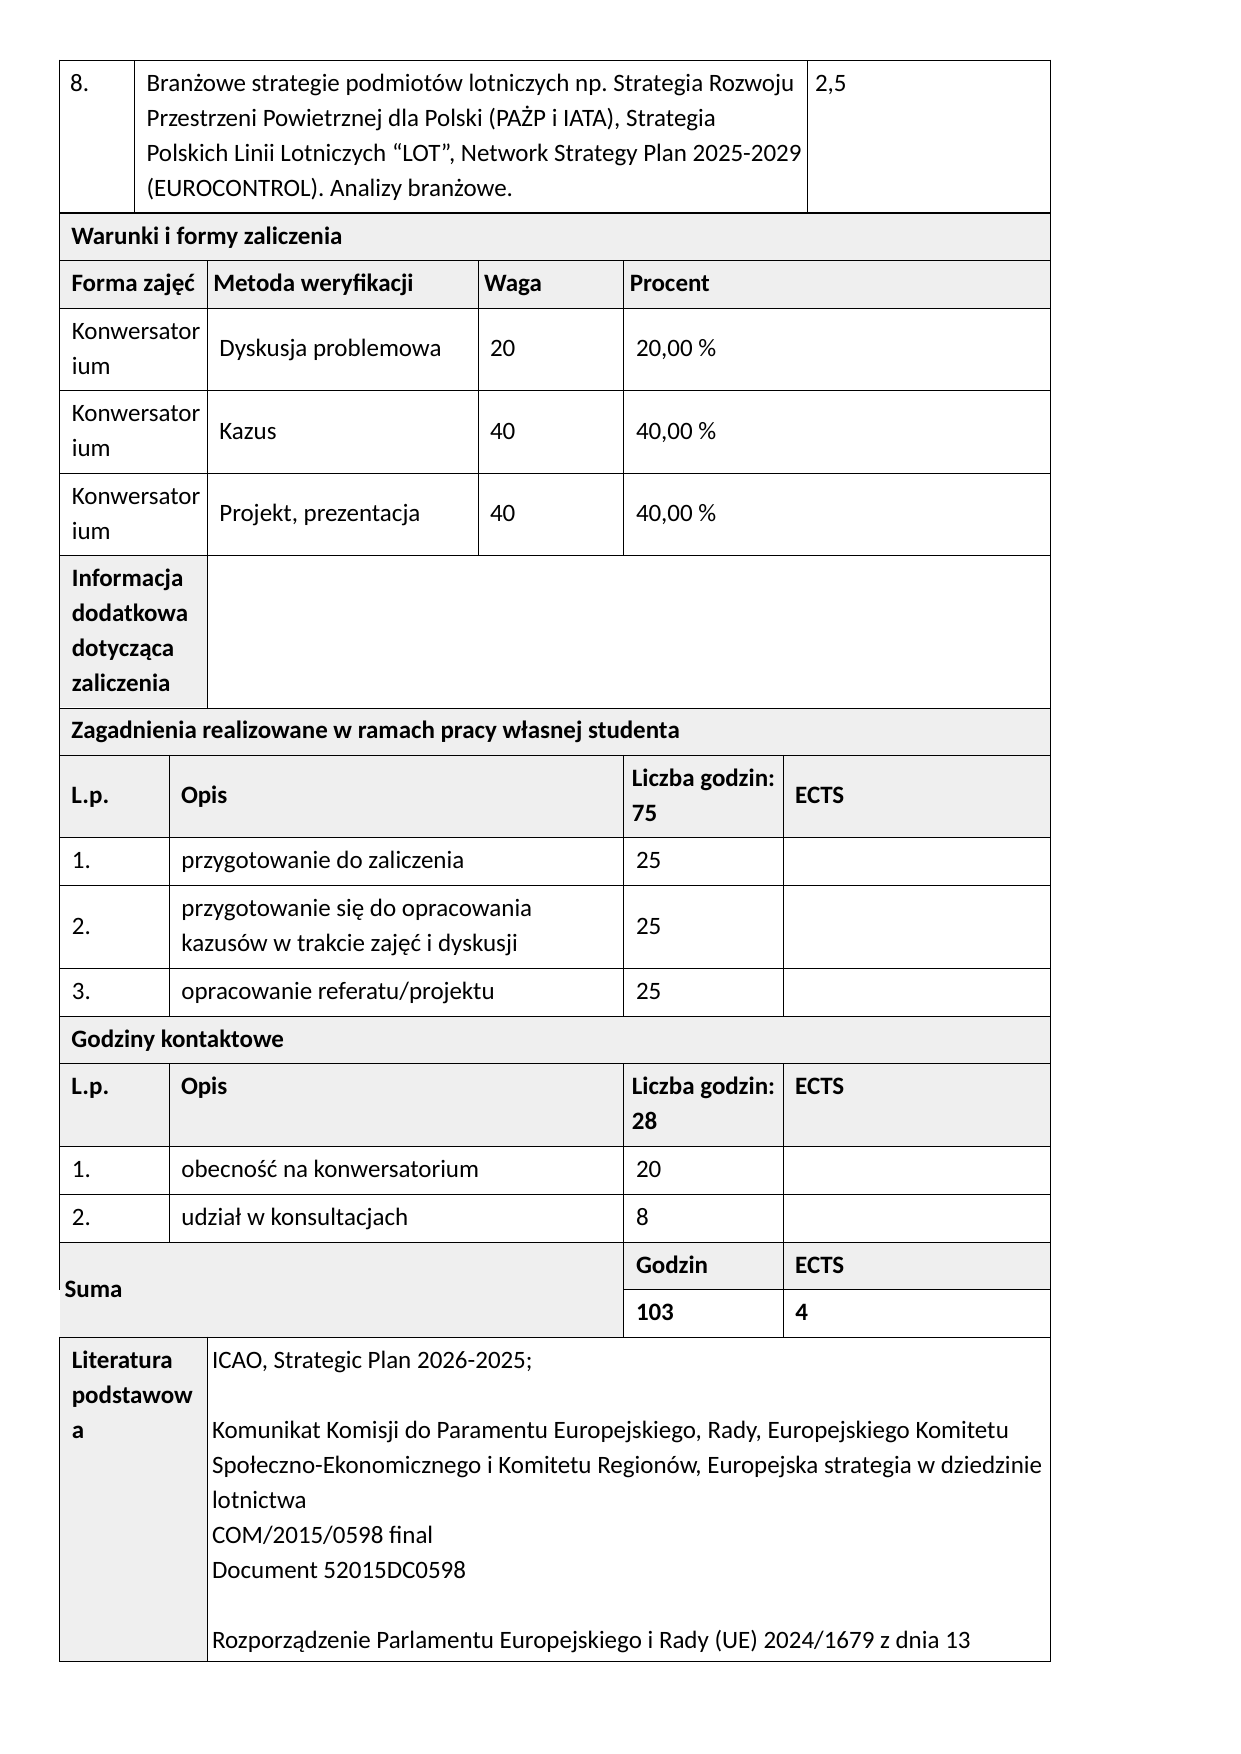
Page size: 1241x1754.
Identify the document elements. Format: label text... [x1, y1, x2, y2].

table_cell 20,00 % [624, 309, 1050, 390]
table_cell 2,5 [808, 61, 1050, 212]
table_cell przygotowanie się do opracowania kazusów w trakcie zajęć i dyskusji [170, 886, 623, 968]
table_cell Konwersatorium [60, 391, 207, 473]
table_cell [784, 886, 1050, 968]
table_cell Godzin [624, 1243, 783, 1289]
table_cell 4 [784, 1290, 1050, 1337]
table_cell Opis [170, 756, 623, 837]
table_cell [784, 838, 1050, 885]
table_cell 8 [624, 1195, 783, 1242]
table_cell Konwersatorium [60, 474, 207, 555]
table_cell 25 [624, 838, 783, 885]
table_cell obecność na konwersatorium [170, 1147, 623, 1194]
table_cell 2. [60, 886, 169, 968]
table_cell Godziny kontaktowe [60, 1017, 1050, 1063]
table_cell Liczba godzin: 75 [624, 756, 783, 837]
table_cell 2. [60, 1195, 169, 1242]
table_cell Waga [479, 261, 623, 308]
table_cell 25 [624, 969, 783, 1016]
table_cell 40 [479, 391, 623, 473]
table_cell Projekt, prezentacja [208, 474, 478, 555]
table_cell Branżowe strategie podmiotów lotniczych np. Strategia Rozwoju Przestrzeni Powietrznej dla Polski (PAŻP i IATA), Strategia Polskich Linii Lotniczych “LOT”, Network Strategy Plan 2025-2029 (EUROCONTROL). Analizy branżowe. [135, 61, 807, 212]
table_cell 40,00 % [624, 391, 1050, 473]
table_cell Suma [60, 1243, 623, 1337]
table_cell 3. [60, 969, 169, 1016]
table_cell 8. [60, 61, 134, 212]
table_cell Opis [170, 1064, 623, 1146]
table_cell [208, 1338, 1050, 1661]
table_cell 40 [479, 474, 623, 555]
table_cell Forma zajęć [60, 261, 207, 308]
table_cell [60, 1338, 207, 1661]
table_cell ECTS [784, 756, 1050, 837]
table_cell Dyskusja problemowa [208, 309, 478, 390]
table_cell 20 [479, 309, 623, 390]
table_cell Warunki i formy zaliczenia [60, 214, 1050, 260]
table_cell 20 [624, 1147, 783, 1194]
table_cell Liczba godzin: 28 [624, 1064, 783, 1146]
table_cell [208, 556, 1050, 707]
table_cell [784, 969, 1050, 1016]
table_cell opracowanie referatu/projektu [170, 969, 623, 1016]
table_cell Konwersatorium [60, 309, 207, 390]
table_cell 1. [60, 1147, 169, 1194]
table_cell Procent [624, 261, 1050, 308]
table_cell Metoda weryfikacji [208, 261, 478, 308]
table_cell Zagadnienia realizowane w ramach pracy własnej studenta [60, 709, 1050, 755]
table_cell Informacja dodatkowa dotycząca zaliczenia [60, 556, 207, 707]
table_cell 103 [624, 1290, 783, 1337]
table_cell 1. [60, 838, 169, 885]
table_cell L.p. [60, 756, 169, 837]
table_cell 25 [624, 886, 783, 968]
table_cell [784, 1195, 1050, 1242]
table_cell L.p. [60, 1064, 169, 1146]
table_cell przygotowanie do zaliczenia [170, 838, 623, 885]
table_cell [784, 1147, 1050, 1194]
table_cell ECTS [784, 1064, 1050, 1146]
table_cell udział w konsultacjach [170, 1195, 623, 1242]
table_cell ECTS [784, 1243, 1050, 1289]
table_cell Kazus [208, 391, 478, 473]
table_cell 40,00 % [624, 474, 1050, 555]
